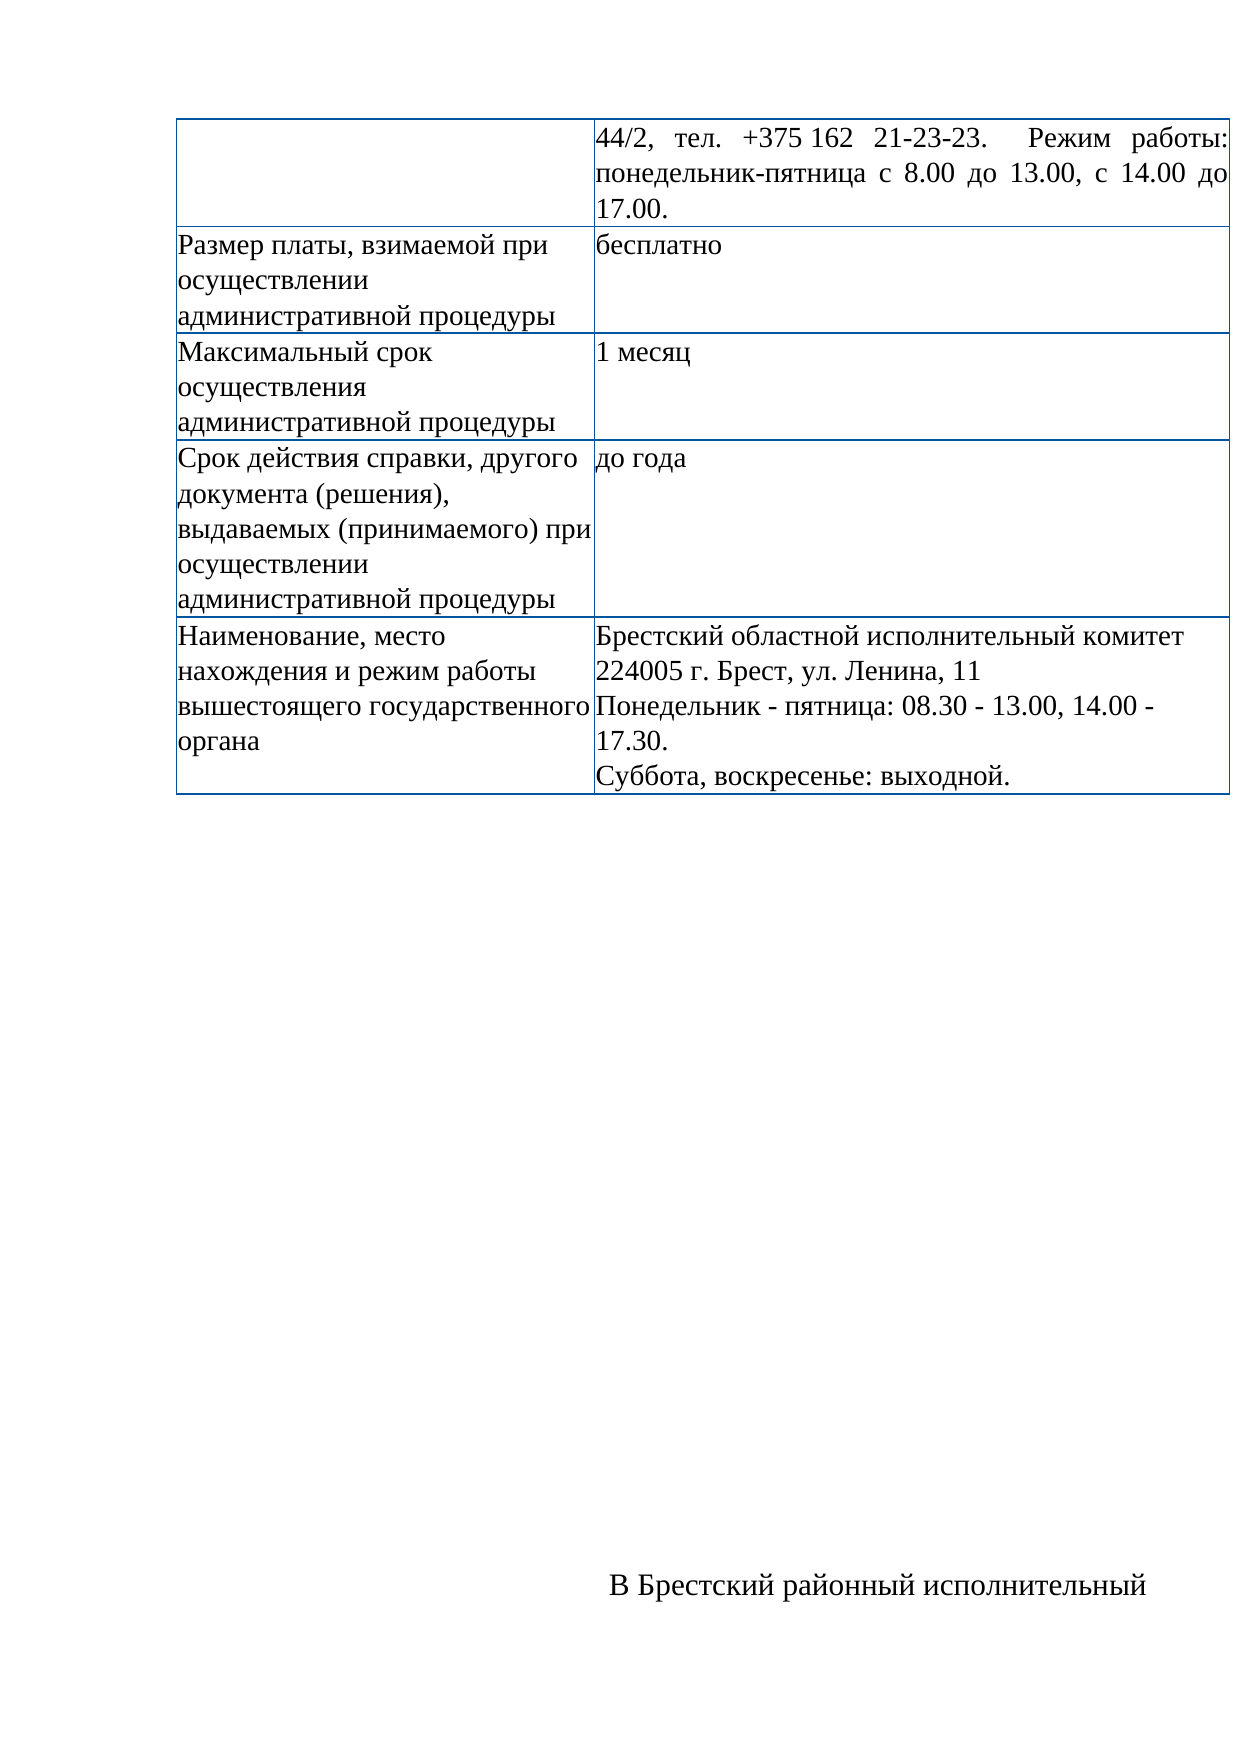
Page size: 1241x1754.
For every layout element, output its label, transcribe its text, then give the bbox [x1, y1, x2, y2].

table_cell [595, 120, 1229, 226]
table_cell Срок действия справки, другого документа (решения), выдаваемых (принимаемого) при осуществлении административной процедуры [177, 441, 594, 616]
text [608, 1566, 1196, 1602]
table_cell Размер платы, взимаемой при осуществлении административной процедуры [177, 227, 594, 332]
table_cell Наименование, место нахождения и режим работы вышестоящего государственного органа [177, 618, 594, 793]
table_cell Максимальный срок осуществления административной процедуры [177, 334, 594, 439]
table_cell бесплатно [595, 227, 1229, 332]
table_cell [177, 120, 594, 226]
table_cell до года [595, 441, 1229, 616]
table_cell Брестский областной исполнительный комитет 224005 г. Брест, ул. Ленина, 11 Понедельник - пятница: 08.30 - 13.00, 14.00 - 17.30. Суббота, воскресенье: выходной. [595, 618, 1229, 793]
table_cell 1 месяц [595, 334, 1229, 439]
